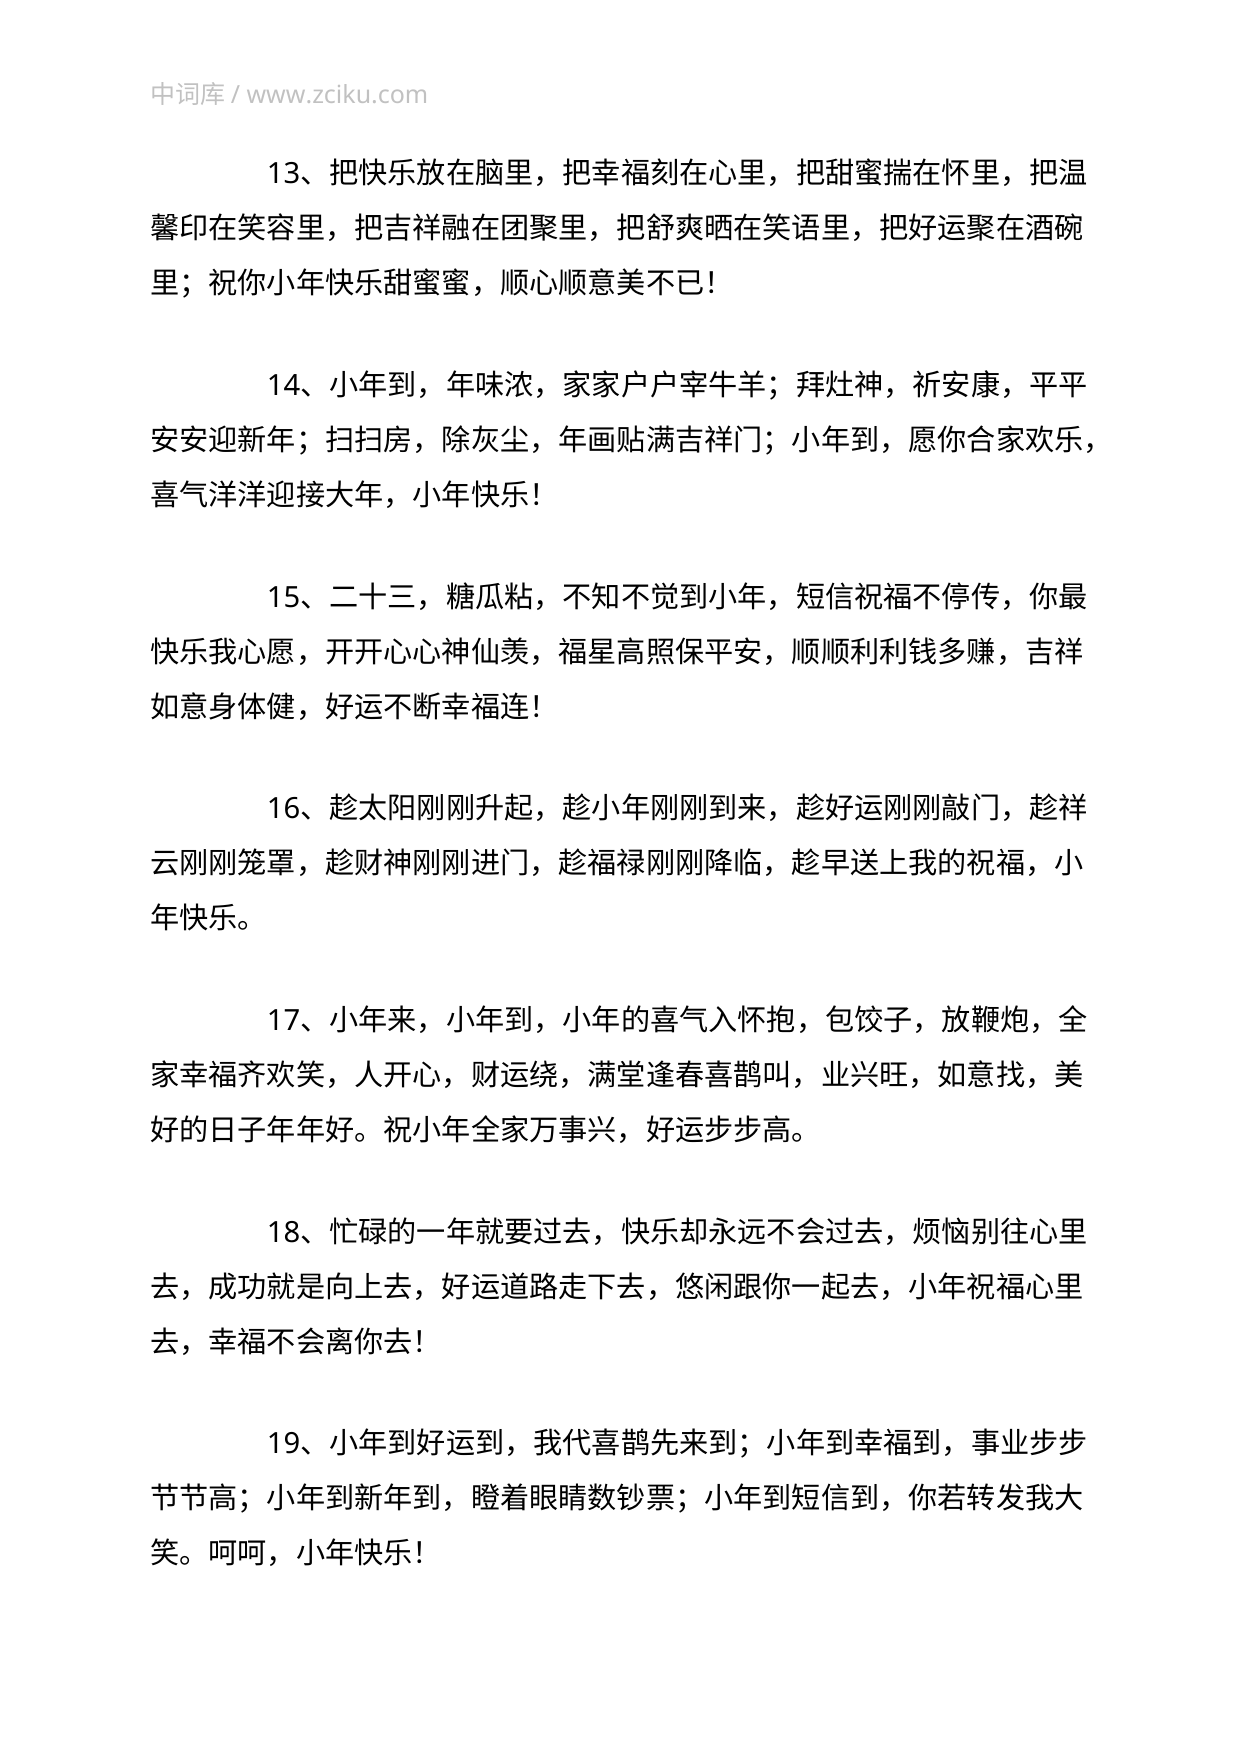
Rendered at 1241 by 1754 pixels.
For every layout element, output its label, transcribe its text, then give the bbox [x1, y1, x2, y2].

text 16、趁太阳刚刚升起，趁小年刚刚到来，趁好运刚刚敲门，趁祥云刚刚笼罩，趁财神刚刚进门，趁福禄刚刚降临，趁早送上我的祝福，小年快乐。 [150, 785, 1090, 937]
text 17、小年来，小年到，小年的喜气入怀抱，包饺子，放鞭炮，全家幸福齐欢笑，人开心，财运绕，满堂逢春喜鹊叫，业兴旺，如意找，美好的日子年年好。祝小年全家万事兴，好运步步高。 [150, 997, 1090, 1149]
text 15、二十三，糖瓜粘，不知不觉到小年，短信祝福不停传，你最快乐我心愿，开开心心神仙羡，福星高照保平安，顺顺利利钱多赚，吉祥如意身体健，好运不断幸福连！ [150, 573, 1090, 726]
text 13、把快乐放在脑里，把幸福刻在心里，把甜蜜揣在怀里，把温馨印在笑容里，把吉祥融在团聚里，把舒爽晒在笑语里，把好运聚在酒碗里；祝你小年快乐甜蜜蜜，顺心顺意美不已！ [150, 150, 1090, 302]
text 18、忙碌的一年就要过去，快乐却永远不会过去，烦恼别往心里去，成功就是向上去，好运道路走下去，悠闲跟你一起去，小年祝福心里去，幸福不会离你去！ [150, 1208, 1090, 1361]
text 19、小年到好运到，我代喜鹊先来到；小年到幸福到，事业步步节节高；小年到新年到，瞪着眼睛数钞票；小年到短信到，你若转发我大笑。呵呵，小年快乐！ [150, 1420, 1090, 1572]
text 14、小年到，年味浓，家家户户宰牛羊；拜灶神，祈安康，平平安安迎新年；扫扫房，除灰尘，年画贴满吉祥门；小年到，愿你合家欢乐，喜气洋洋迎接大年，小年快乐！ [150, 362, 1090, 514]
